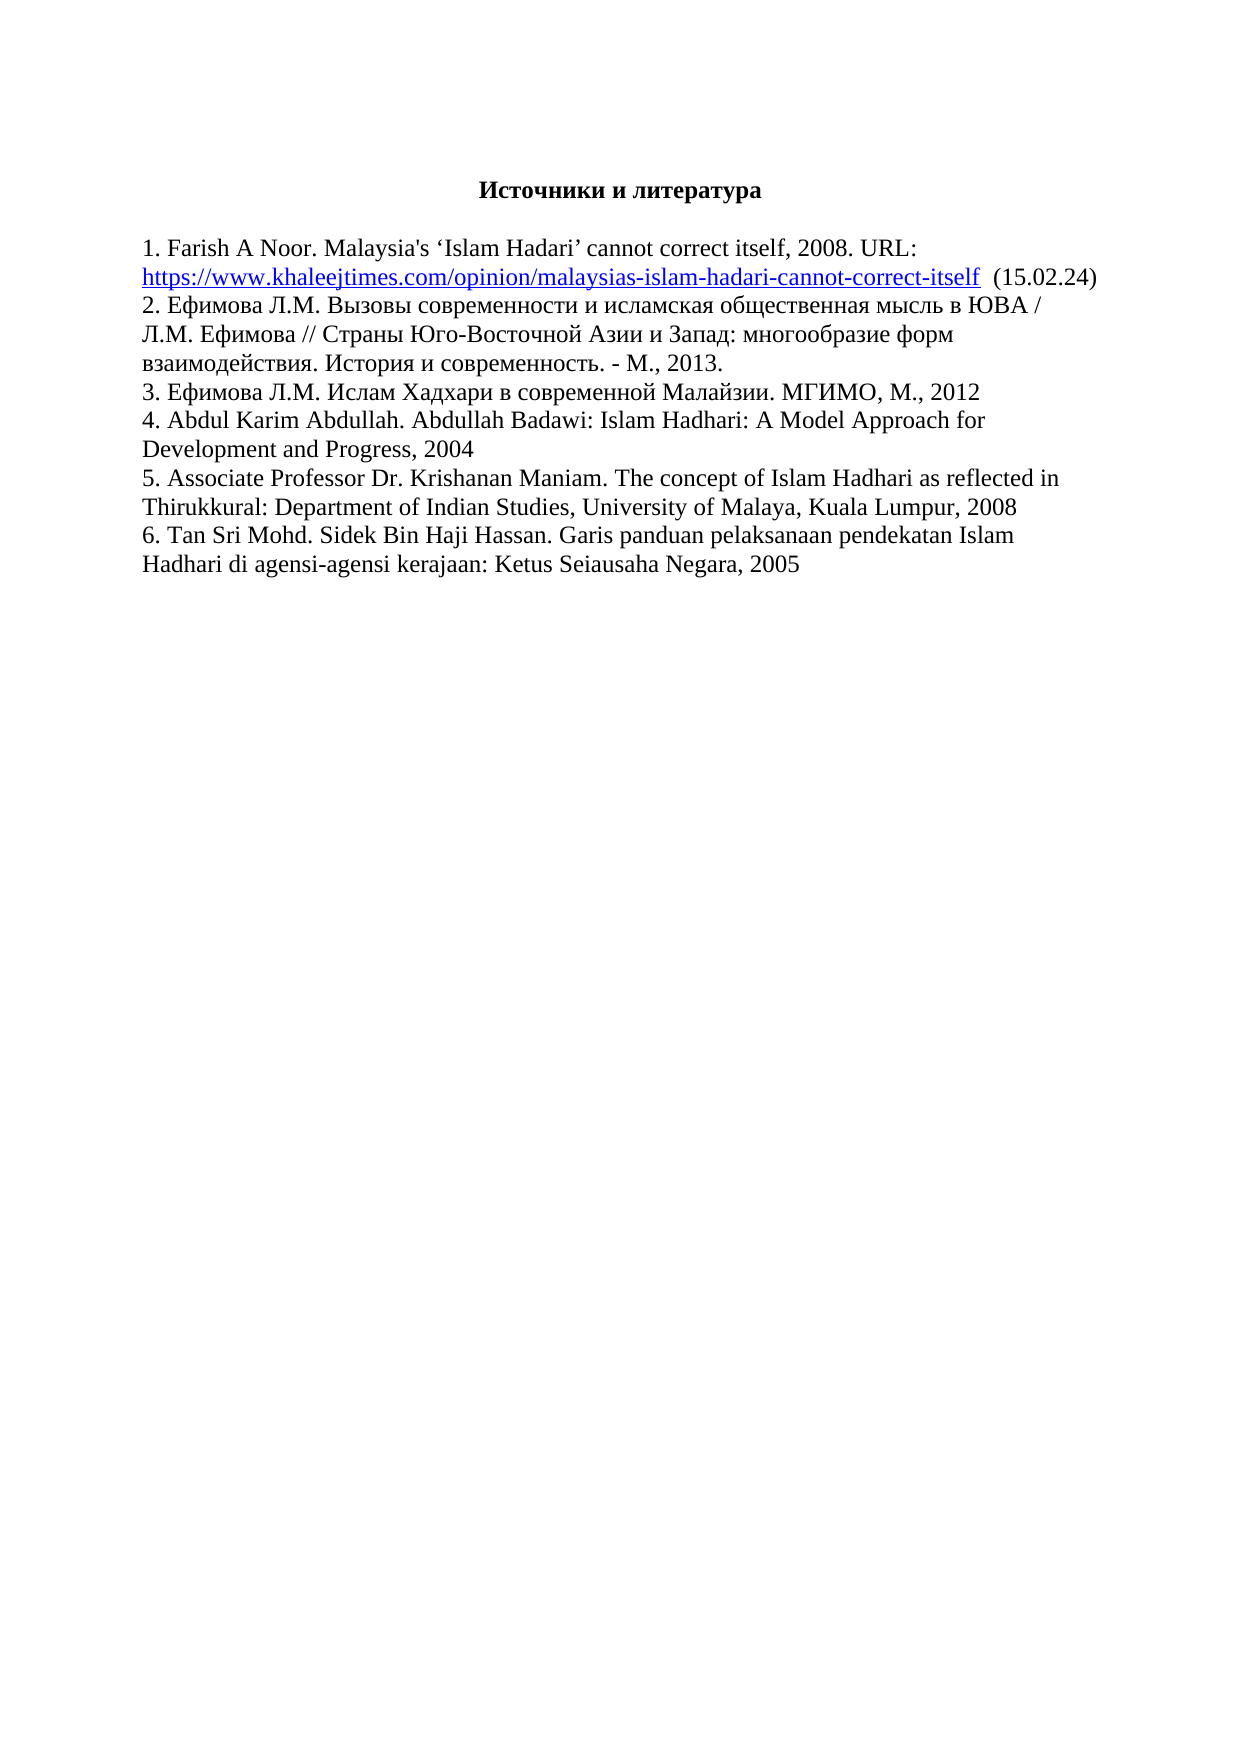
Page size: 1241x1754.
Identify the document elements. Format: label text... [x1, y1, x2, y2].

text Источники и литература [142, 176, 1098, 204]
subtitle 1. Farish A Noor. Malaysia's ‘Islam Hadari’ cannot correct itself, 2008. URL: https://www.khaleejtimes.com/opinion/malaysias-islam-hadari-cannot-correct-itself (15.02.24) 2. Ефимова Л.М. Вызовы современности и исламская общественная мысль в ЮВА / Л.М. Ефимова // Страны Юго-Восточной Азии и Запад: многообразие форм взаимодействия. История и современность. - М., 2013. 3. Ефимова Л.М. Ислам Хадхари в современной Малайзии. МГИМО, М., 2012 4. Abdul Karim Abdullah. Abdullah Badawi: Islam Hadhari: A Model Approach for Development and Progress, 2004 5. Associate Professor Dr. Krishanan Maniam. The concept of Islam Hadhari as reflected in Thirukkural: Department of Indian Studies, University of Malaya, Kuala Lumpur, 2008 6. Tan Sri Mohd. Sidek Bin Haji Hassan. Garis panduan pelaksanaan pendekatan Islam Hadhari di agensi-agensi kerajaan: Ketus Seiausaha Negara, 2005 [142, 233, 1098, 578]
